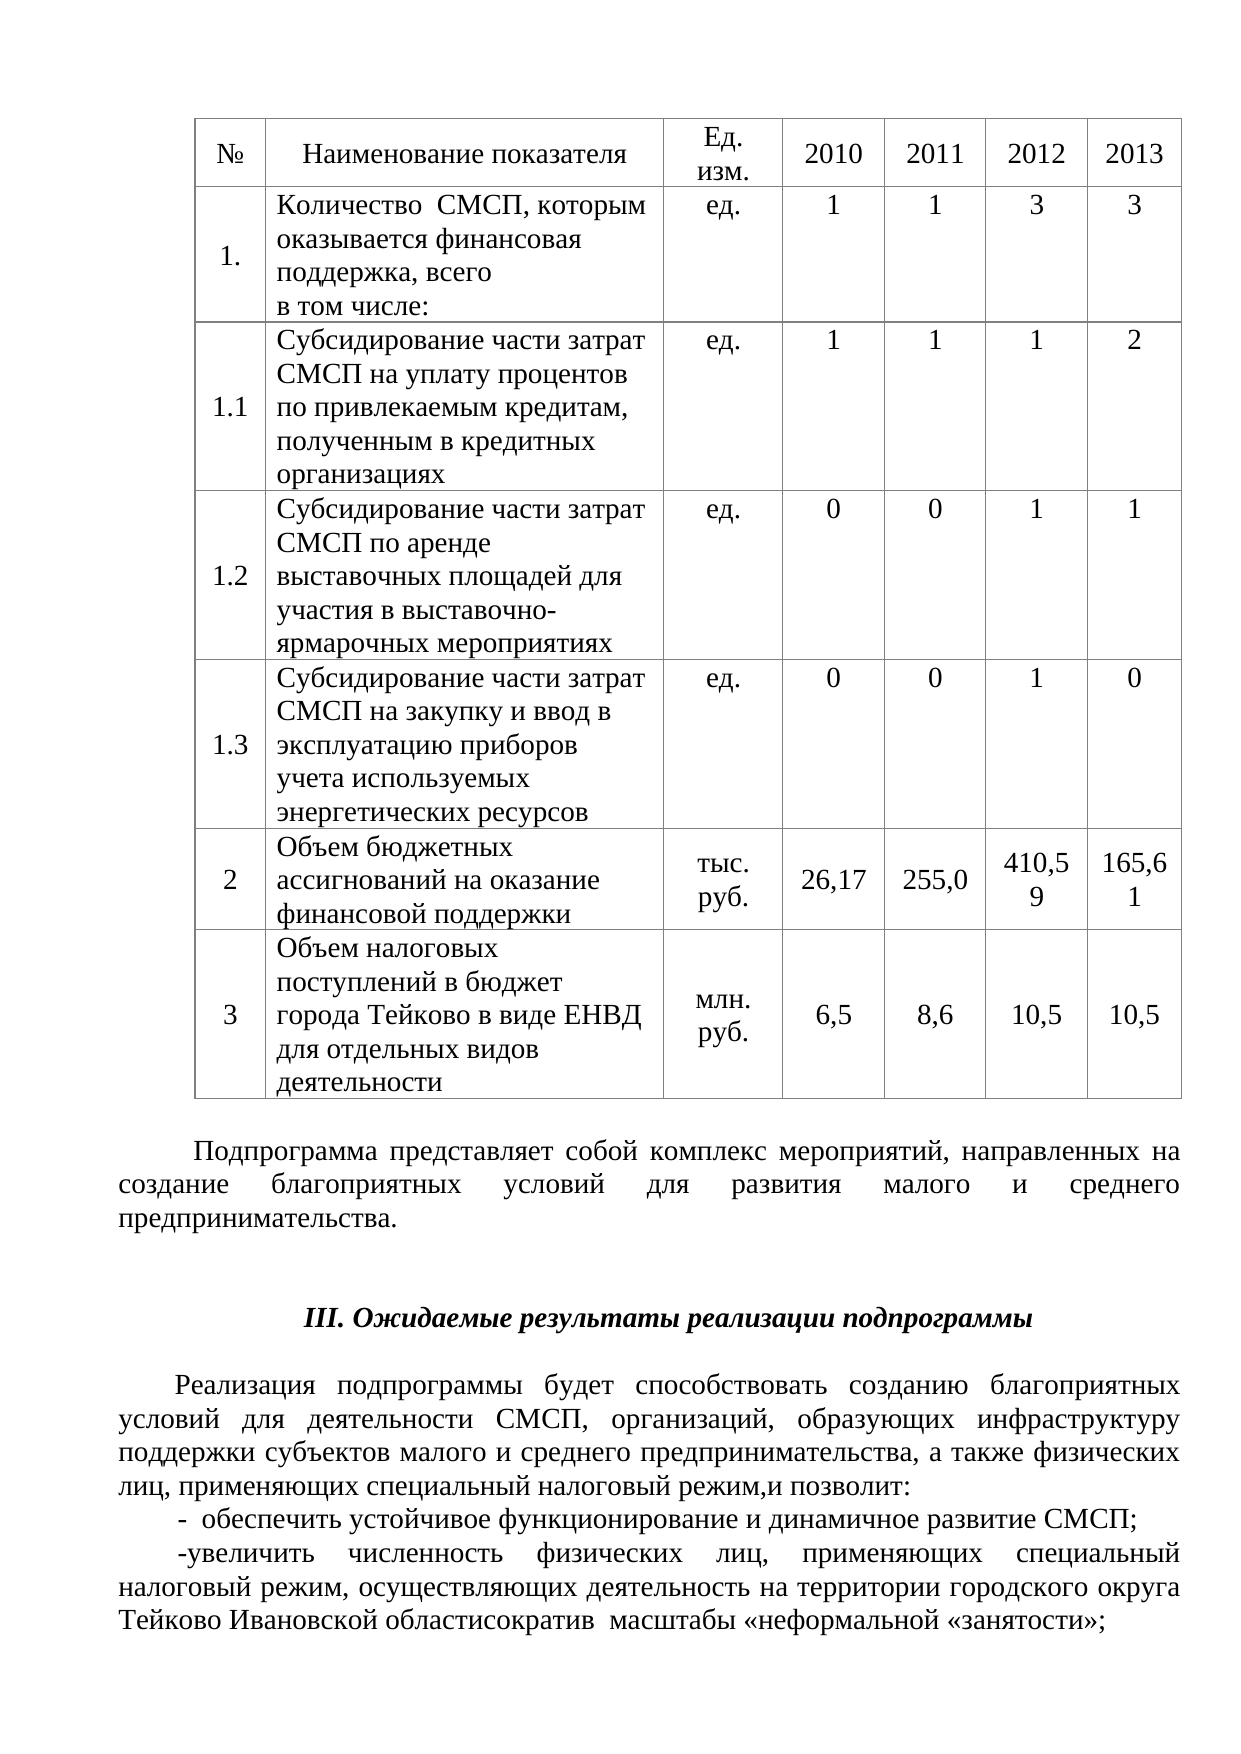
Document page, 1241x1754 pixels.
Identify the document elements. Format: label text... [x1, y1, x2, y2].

table_cell 255,0 [885, 829, 985, 929]
table_header 2010 [783, 119, 884, 186]
table_cell 1.3 [196, 660, 265, 828]
table_cell млн. руб. [664, 930, 782, 1098]
table_cell Субсидирование части затрат СМСП по аренде выставочных площадей для участия в выставочно-ярмарочных мероприятиях [266, 491, 663, 659]
table_cell 1 [885, 187, 985, 321]
table_cell Субсидирование части затрат СМСП на уплату процентов по привлекаемым кредитам, полученным в кредитных организациях [266, 323, 663, 490]
table_cell ед. [664, 187, 782, 321]
subtitle III. Ожидаемые результаты реализации подпрограммы [156, 1300, 1181, 1334]
table_cell 0 [783, 491, 884, 659]
table_cell 2 [1088, 323, 1181, 490]
table_cell 1 [885, 323, 985, 490]
table_cell Объем бюджетных ассигнований на оказание финансовой поддержки [266, 829, 663, 929]
table_cell 10,5 [1088, 930, 1181, 1098]
table_cell 0 [783, 660, 884, 828]
table_header 2013 [1088, 119, 1181, 186]
table_cell 410,59 [986, 829, 1087, 929]
table_cell 0 [885, 660, 985, 828]
text Реализация подпрограммы будет способствовать созданию благоприятных условий для деятельности СМСП, организаций, образующих инфраструктуру поддержки субъектов малого и среднего предпринимательства, а также физических лиц, применяющих специальный налоговый режим,и позволит: [118, 1367, 1181, 1502]
table_header 2012 [986, 119, 1087, 186]
table_cell 0 [1088, 660, 1181, 828]
table_cell ед. [664, 491, 782, 659]
table_cell 3 [986, 187, 1087, 321]
table_cell 10,5 [986, 930, 1087, 1098]
text - обеспечить устойчивое функционирование и динамичное развитие СМСП; [118, 1502, 1181, 1535]
table_cell Субсидирование части затрат СМСП на закупку и ввод в эксплуатацию приборов учета используемых энергетических ресурсов [266, 660, 663, 828]
table_cell 0 [885, 491, 985, 659]
table_cell 1 [783, 187, 884, 321]
table_cell 165,61 [1088, 829, 1181, 929]
text Подпрограмма представляет собой комплекс мероприятий, направленных на создание благоприятных условий для развития малого и среднего предпринимательства. [118, 1133, 1181, 1233]
table_header Ед. изм. [664, 119, 782, 186]
table_cell тыс. руб. [664, 829, 782, 929]
table_header № [196, 119, 265, 186]
table_header Наименование показателя [266, 119, 663, 186]
table_cell ед. [664, 323, 782, 490]
table_cell 1 [986, 323, 1087, 490]
table_cell 1 [986, 660, 1087, 828]
table_cell 8,6 [885, 930, 985, 1098]
table_cell 2 [196, 829, 265, 929]
table_cell 1 [1088, 491, 1181, 659]
text -увеличить численность физических лиц, применяющих специальный налоговый режим, осуществляющих деятельность на территории городского округа Тейково Ивановской областисократив масштабы «неформальной «занятости»; [118, 1535, 1181, 1636]
table_cell 1 [783, 323, 884, 490]
table_cell Количество СМСП, которым оказывается финансовая поддержка, всего в том числе: [266, 187, 663, 321]
table_cell 1.2 [196, 491, 265, 659]
table_cell 3 [196, 930, 265, 1098]
table_cell 6,5 [783, 930, 884, 1098]
table_cell 1.1 [196, 323, 265, 490]
table_cell Объем налоговых поступлений в бюджет города Тейково в виде ЕНВД для отдельных видов деятельности [266, 930, 663, 1098]
table_header 2011 [885, 119, 985, 186]
table_cell 3 [1088, 187, 1181, 321]
table_cell 26,17 [783, 829, 884, 929]
table_cell 1. [196, 187, 265, 321]
table_cell 1 [986, 491, 1087, 659]
table_cell ед. [664, 660, 782, 828]
